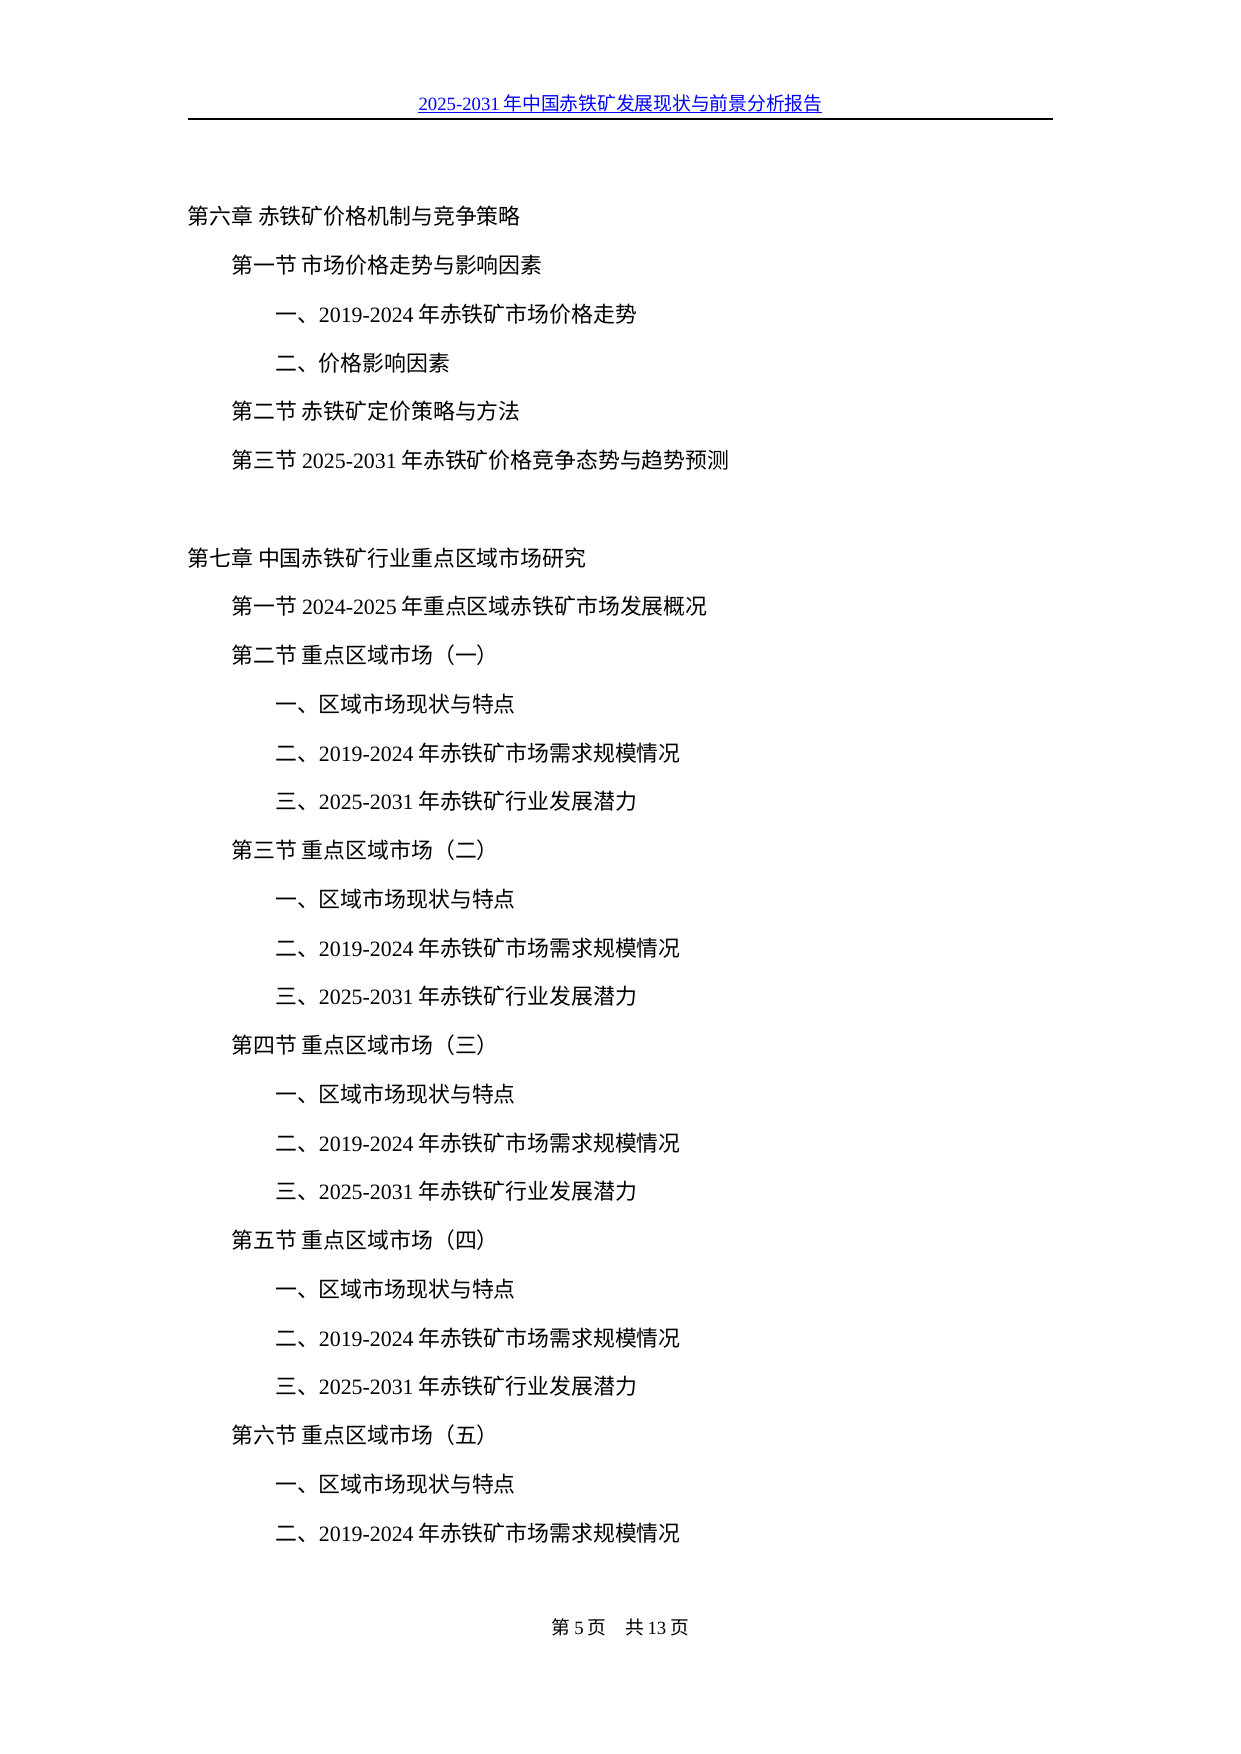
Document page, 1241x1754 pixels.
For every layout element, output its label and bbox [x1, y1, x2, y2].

text [187, 150, 1053, 1548]
